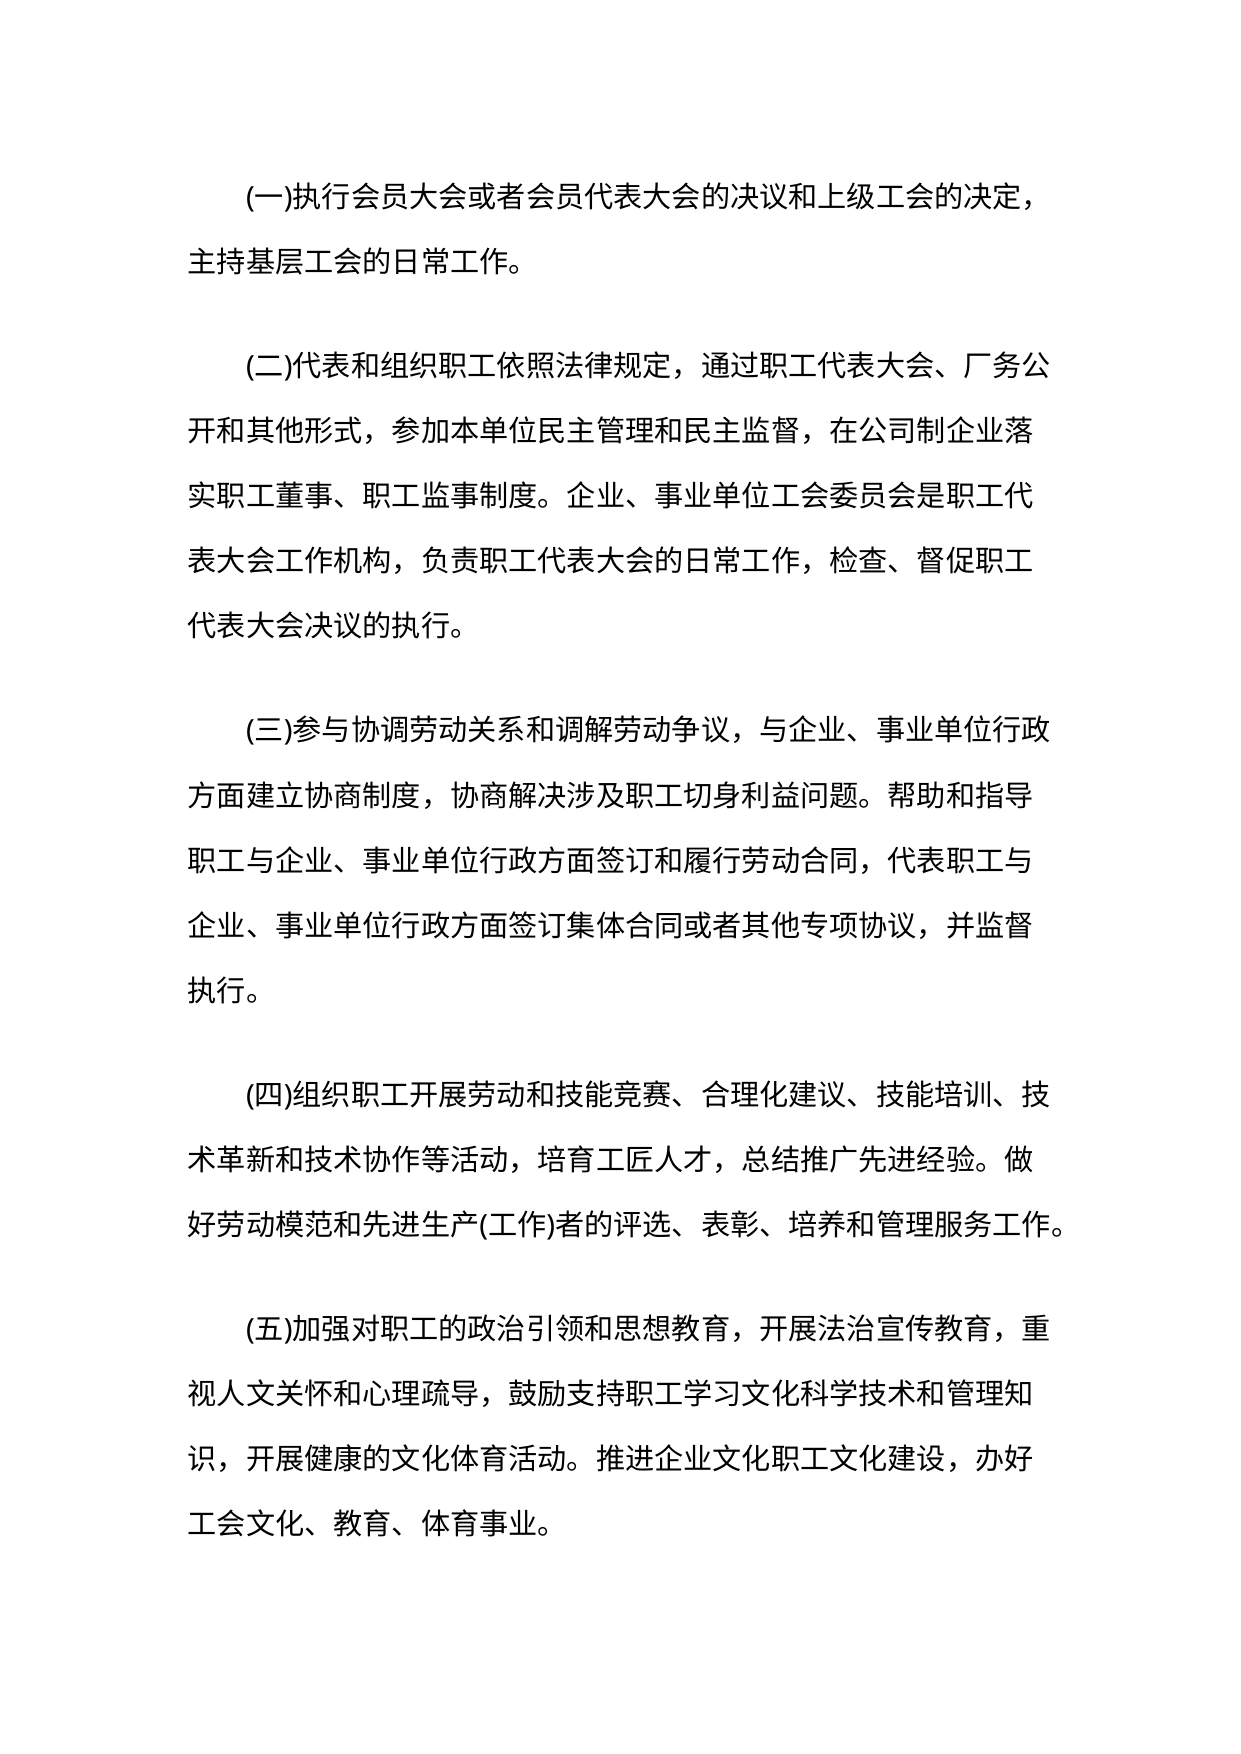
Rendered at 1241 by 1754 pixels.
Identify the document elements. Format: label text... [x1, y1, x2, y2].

text (四)组织职工开展劳动和技能竞赛、合理化建议、技能培训、技术革新和技术协作等活动，培育工匠人才，总结推广先进经验。做好劳动模范和先进生产(工作)者的评选、表彰、培养和管理服务工作。 [187, 1060, 1053, 1255]
text (一)执行会员大会或者会员代表大会的决议和上级工会的决定，主持基层工会的日常工作。 [187, 162, 1053, 292]
text (五)加强对职工的政治引领和思想教育，开展法治宣传教育，重视人文关怀和心理疏导，鼓励支持职工学习文化科学技术和管理知识，开展健康的文化体育活动。推进企业文化职工文化建设，办好工会文化、教育、体育事业。 [187, 1294, 1053, 1554]
text (二)代表和组织职工依照法律规定，通过职工代表大会、厂务公开和其他形式，参加本单位民主管理和民主监督，在公司制企业落实职工董事、职工监事制度。企业、事业单位工会委员会是职工代表大会工作机构，负责职工代表大会的日常工作，检查、督促职工代表大会决议的执行。 [187, 331, 1053, 656]
text (三)参与协调劳动关系和调解劳动争议，与企业、事业单位行政方面建立协商制度，协商解决涉及职工切身利益问题。帮助和指导职工与企业、事业单位行政方面签订和履行劳动合同，代表职工与企业、事业单位行政方面签订集体合同或者其他专项协议，并监督执行。 [187, 696, 1053, 1021]
